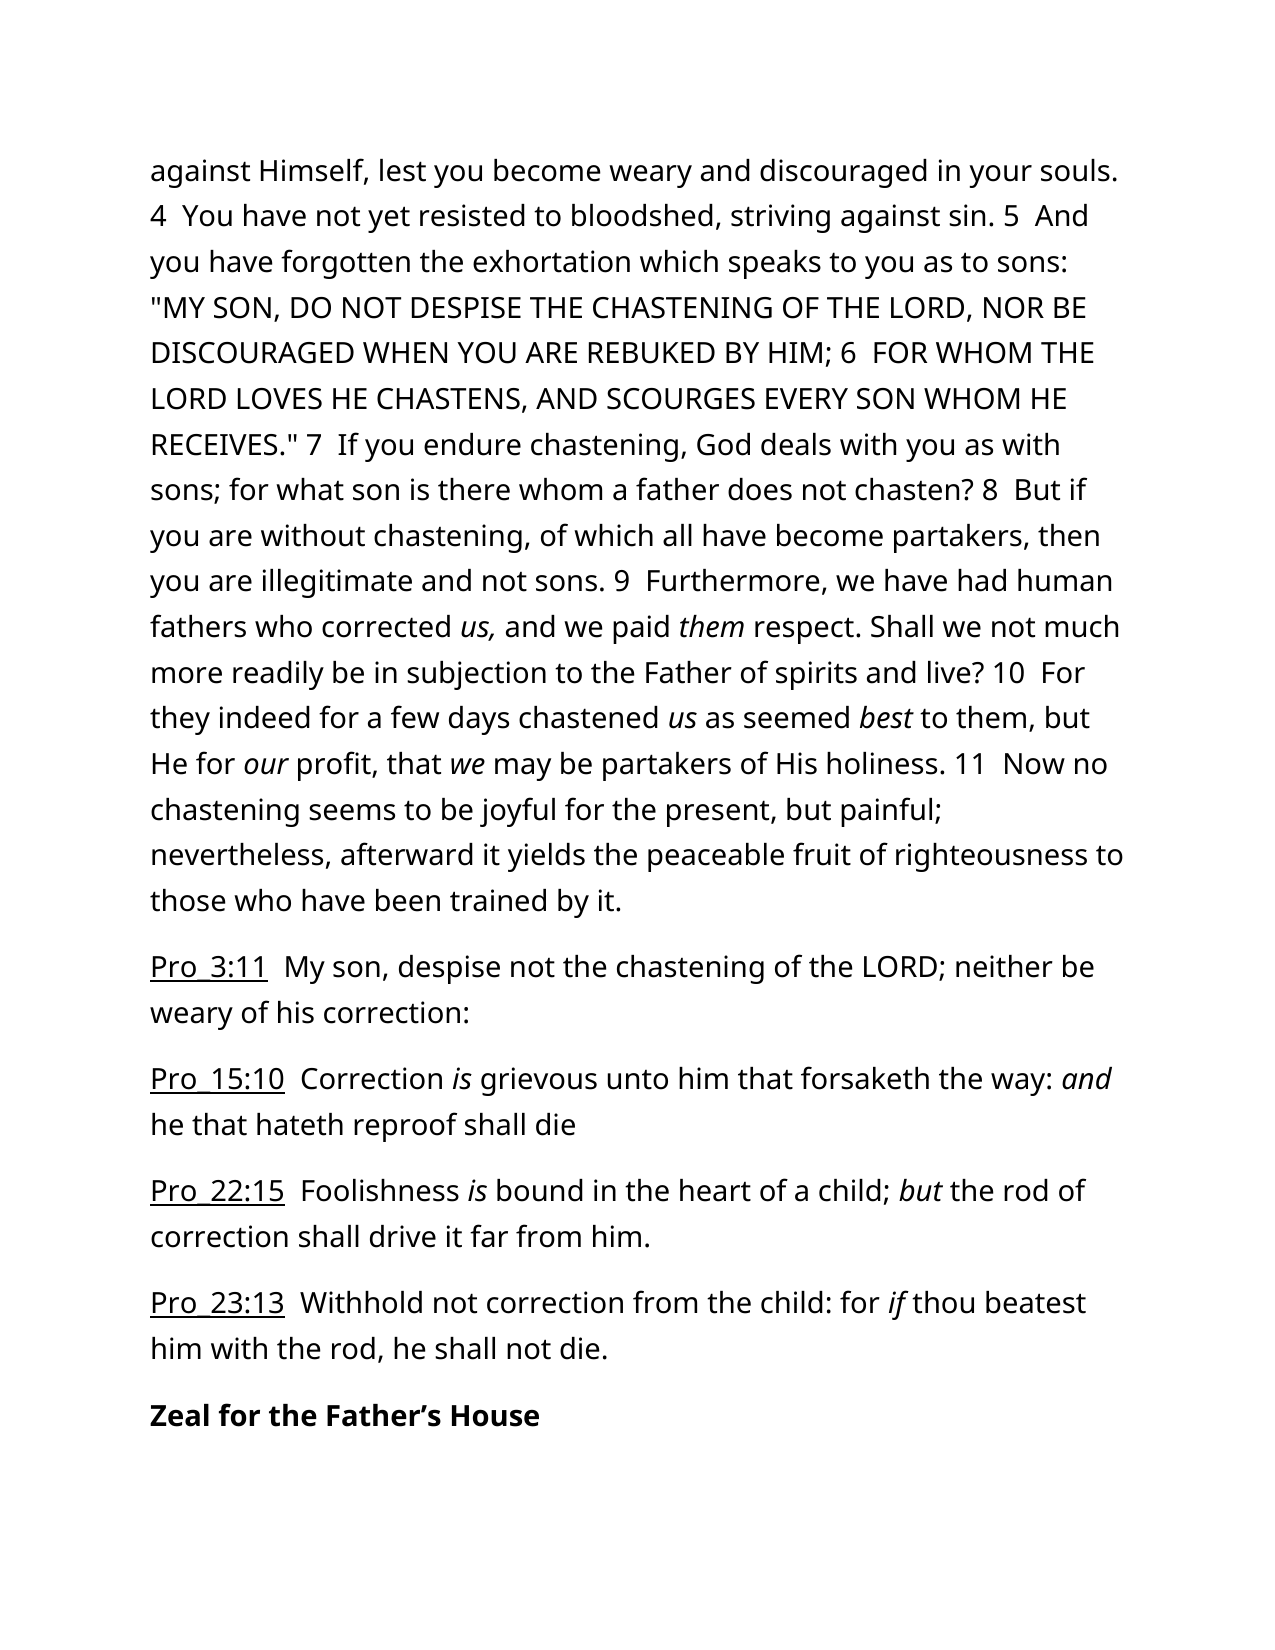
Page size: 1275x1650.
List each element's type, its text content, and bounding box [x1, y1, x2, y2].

text Pro_15:10 Correction is grievous unto him that forsaketh the way: and he that hateth reproof shall die [150, 1058, 1125, 1144]
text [150, 150, 1125, 920]
text Pro_23:13 Withhold not correction from the child: for if thou beatest him with the rod, he shall not die. [150, 1283, 1125, 1368]
text Pro_3:11 My son, despise not the chastening of the LORD; neither be weary of his correction: [150, 946, 1125, 1032]
text Pro_22:15 Foolishness is bound in the heart of a child; but the rod of correction shall drive it far from him. [150, 1171, 1125, 1256]
text Zeal for the Father’s House [150, 1395, 1125, 1434]
